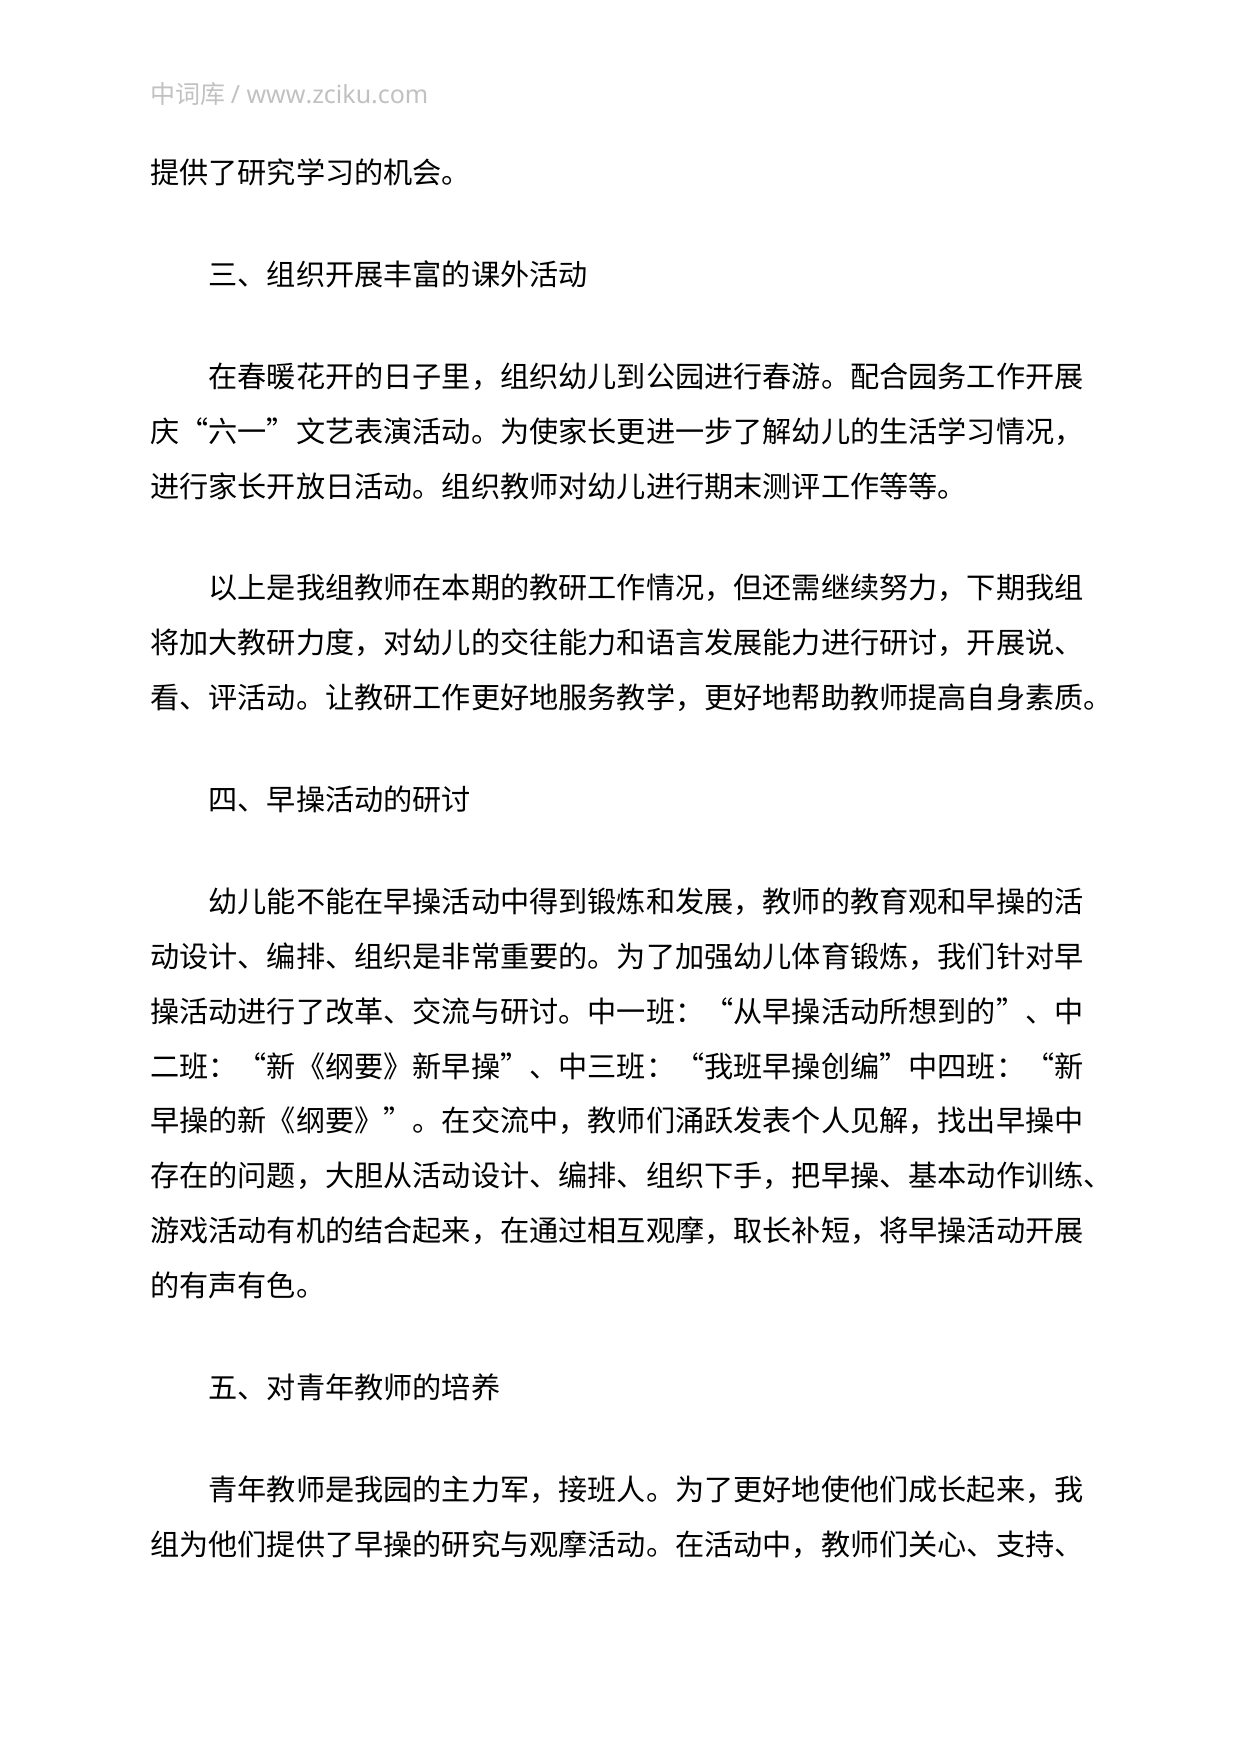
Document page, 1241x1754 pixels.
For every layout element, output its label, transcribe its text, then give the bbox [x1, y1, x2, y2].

text 五、对青年教师的培养 [150, 1364, 1090, 1407]
text 在春暖花开的日子里，组织幼儿到公园进行春游。配合园务工作开展庆“六一”文艺表演活动。为使家长更进一步了解幼儿的生活学习情况，进行家长开放日活动。组织教师对幼儿进行期末测评工作等等。 [150, 353, 1090, 506]
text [150, 1466, 1090, 1563]
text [150, 150, 1090, 192]
text 幼儿能不能在早操活动中得到锻炼和发展，教师的教育观和早操的活动设计、编排、组织是非常重要的。为了加强幼儿体育锻炼，我们针对早操活动进行了改革、交流与研讨。中一班：“从早操活动所想到的”、中二班：“新《纲要》新早操”、中三班：“我班早操创编”中四班：“新早操的新《纲要》”。在交流中，教师们涌跃发表个人见解，找出早操中存在的问题，大胆从活动设计、编排、组织下手，把早操、基本动作训练、游戏活动有机的结合起来，在通过相互观摩，取长补短，将早操活动开展的有声有色。 [150, 878, 1090, 1305]
text 三、组织开展丰富的课外活动 [150, 252, 1090, 294]
text 以上是我组教师在本期的教研工作情况，但还需继续努力，下期我组将加大教研力度，对幼儿的交往能力和语言发展能力进行研讨，开展说、看、评活动。让教研工作更好地服务教学，更好地帮助教师提高自身素质。 [150, 565, 1090, 717]
text 四、早操活动的研讨 [150, 777, 1090, 819]
